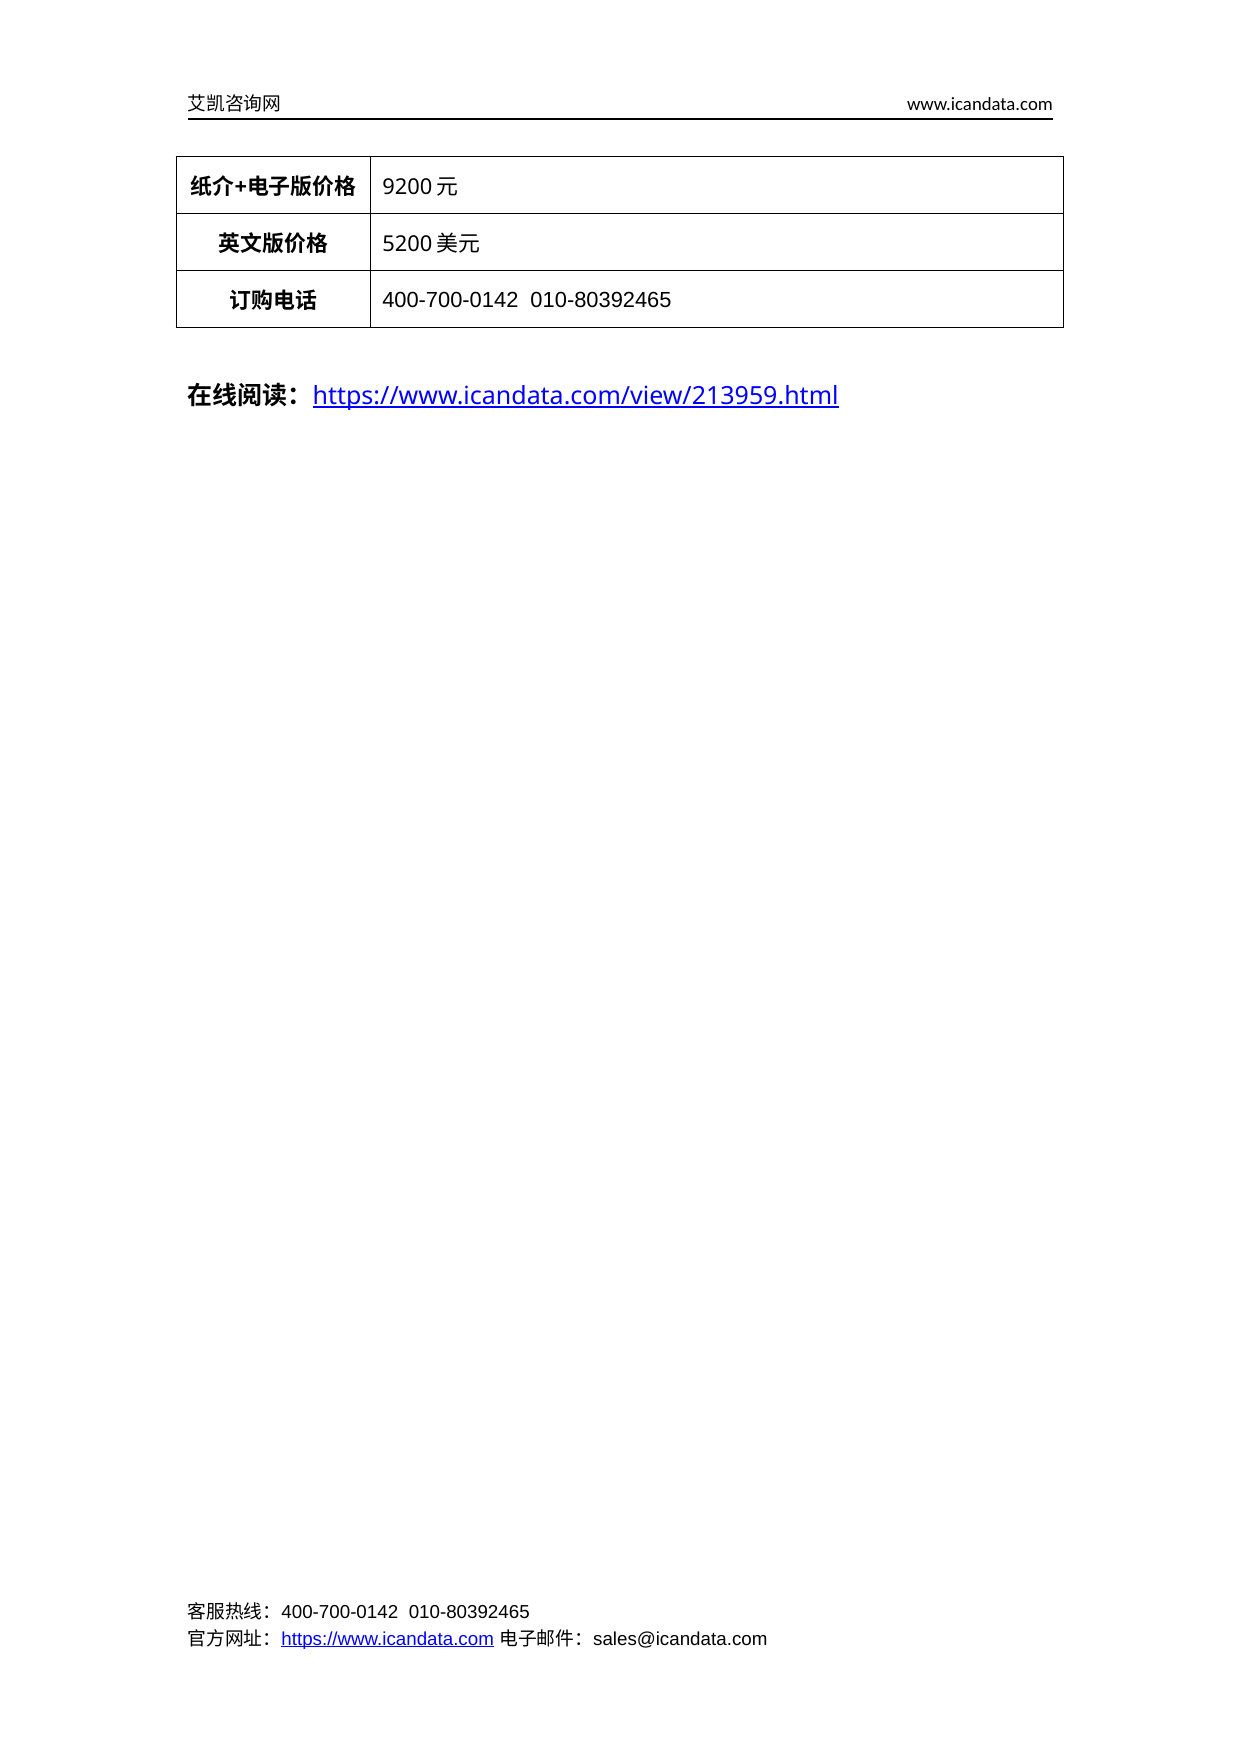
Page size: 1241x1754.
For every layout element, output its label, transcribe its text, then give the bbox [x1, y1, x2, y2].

table_cell 5200美元 [371, 214, 1063, 270]
table_cell 400-700-0142 010-80392465 [371, 271, 1063, 327]
table_cell 英文版价格 [177, 214, 370, 270]
text 在线阅读：https://www.icandata.com/view/213959.html [187, 361, 1053, 426]
table_cell 9200元 [371, 157, 1063, 213]
table_cell 纸介+电子版价格 [177, 157, 370, 213]
table_cell 订购电话 [177, 271, 370, 327]
